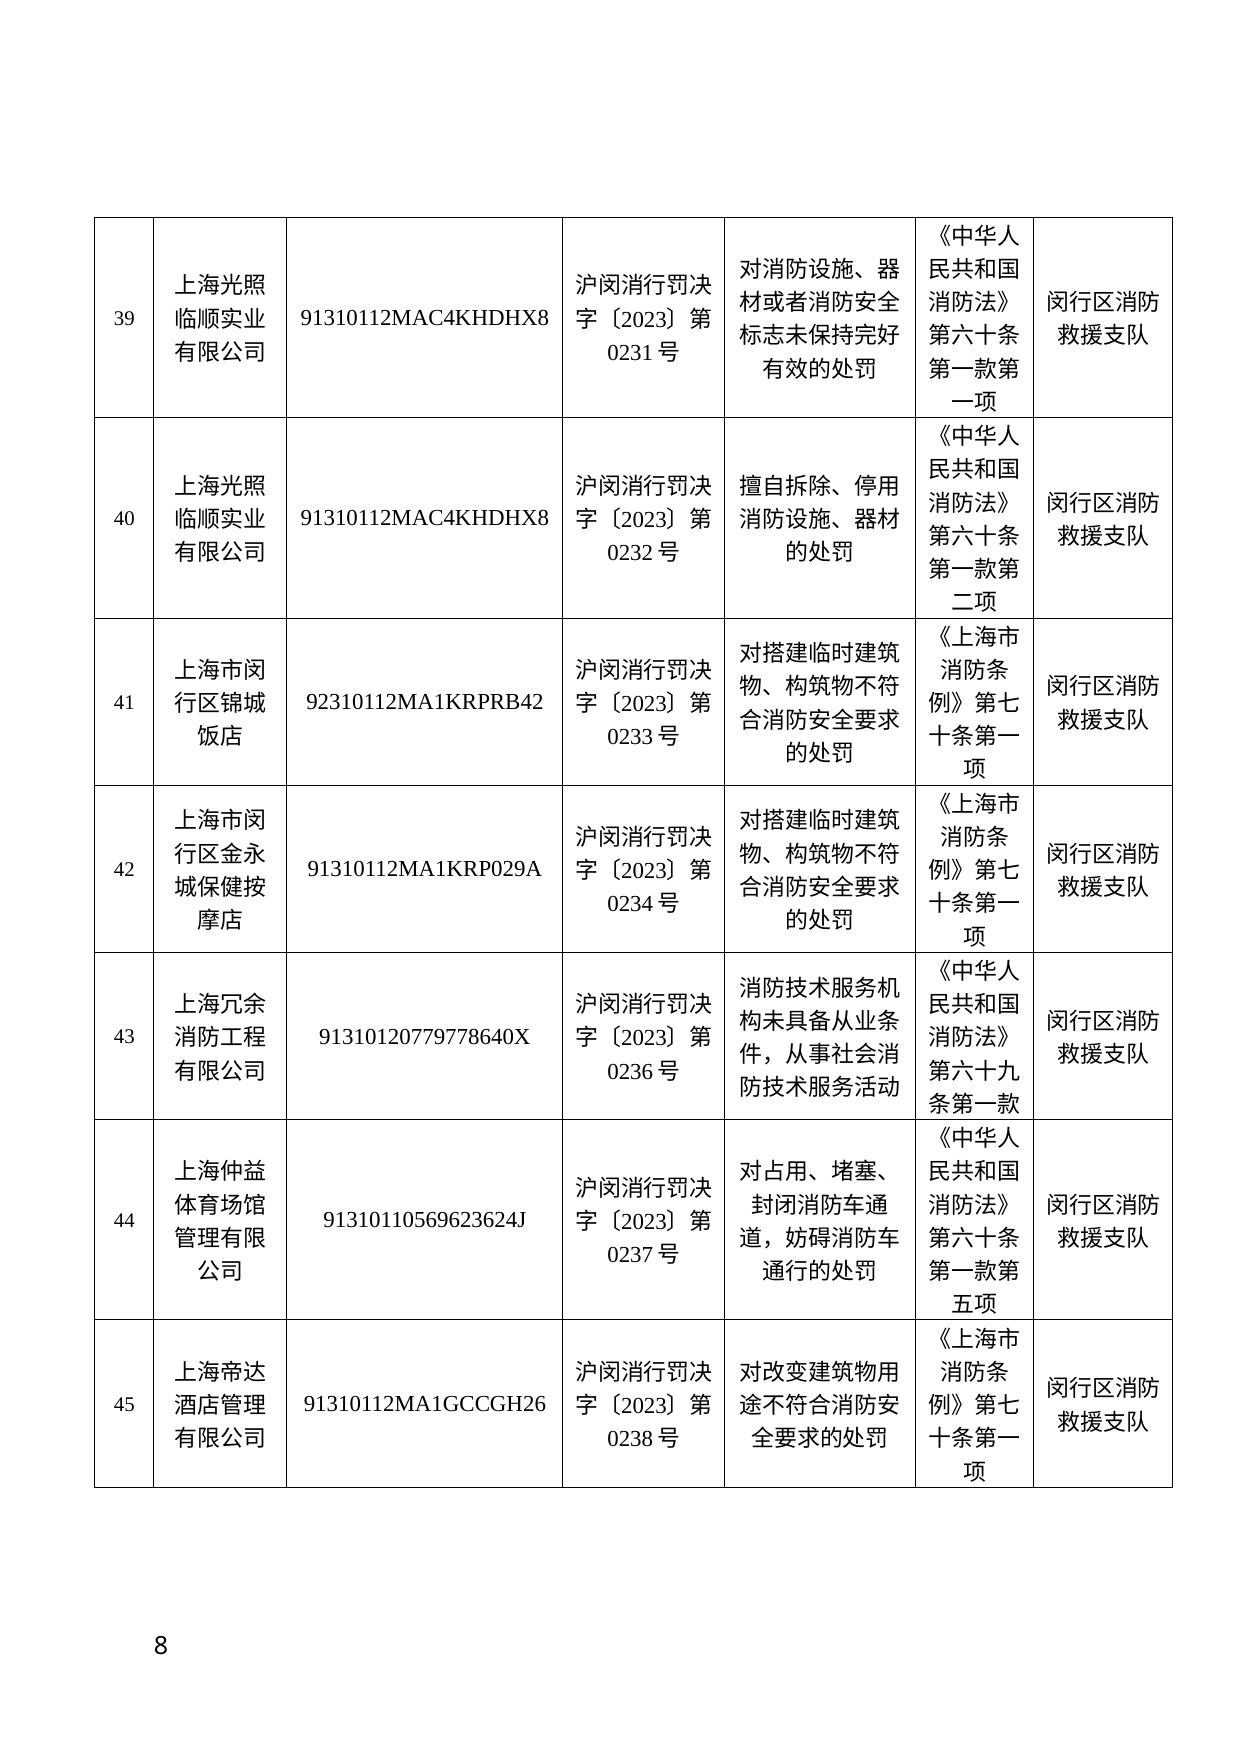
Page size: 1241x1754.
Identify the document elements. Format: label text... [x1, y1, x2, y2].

table_cell 《中华人民共和国消防法》第六十条第一款第一项 [916, 218, 1033, 417]
table_cell 上海仲益体育场馆管理有限公司 [154, 1120, 286, 1319]
table_cell 沪闵消行罚决字〔2023〕第0237号 [563, 1120, 724, 1319]
table_cell 92310112MA1KRPRB42 [287, 619, 562, 784]
table_cell 闵行区消防救援支队 [1034, 619, 1172, 784]
table_cell 《中华人民共和国消防法》第六十条第一款第二项 [916, 418, 1033, 617]
table_cell 对占用、堵塞、封闭消防车通道，妨碍消防车通行的处罚 [725, 1120, 915, 1319]
table_cell 40 [95, 418, 153, 617]
table_cell 沪闵消行罚决字〔2023〕第0232号 [563, 418, 724, 617]
table_cell 沪闵消行罚决字〔2023〕第0238号 [563, 1320, 724, 1487]
table_cell 上海市闵行区金永城保健按摩店 [154, 786, 286, 952]
table_cell 对消防设施、器材或者消防安全标志未保持完好有效的处罚 [725, 218, 915, 417]
table_cell 44 [95, 1120, 153, 1319]
table_cell 上海帝达酒店管理有限公司 [154, 1320, 286, 1487]
table_cell 上海光照临顺实业有限公司 [154, 218, 286, 417]
table_cell 闵行区消防救援支队 [1034, 418, 1172, 617]
table_cell 《上海市消防条例》第七十条第一项 [916, 786, 1033, 952]
table_cell 上海市闵行区锦城饭店 [154, 619, 286, 784]
table_cell 91310110569623624J [287, 1120, 562, 1319]
table_cell 上海光照临顺实业有限公司 [154, 418, 286, 617]
table_cell 闵行区消防救援支队 [1034, 218, 1172, 417]
table_cell 消防技术服务机构未具备从业条件，从事社会消防技术服务活动 [725, 953, 915, 1119]
table_cell 擅自拆除、停用消防设施、器材的处罚 [725, 418, 915, 617]
table_cell 闵行区消防救援支队 [1034, 1120, 1172, 1319]
table_cell 91310112MAC4KHDHX8 [287, 418, 562, 617]
table_cell 沪闵消行罚决字〔2023〕第0233号 [563, 619, 724, 784]
table_cell 沪闵消行罚决字〔2023〕第0234号 [563, 786, 724, 952]
table_cell 《中华人民共和国消防法》第六十九条第一款 [916, 953, 1033, 1119]
table_cell 对搭建临时建筑物、构筑物不符合消防安全要求的处罚 [725, 619, 915, 784]
table_cell 闵行区消防救援支队 [1034, 1320, 1172, 1487]
table_cell 91310112MA1KRP029A [287, 786, 562, 952]
table_cell 《中华人民共和国消防法》第六十条第一款第五项 [916, 1120, 1033, 1319]
table_cell 45 [95, 1320, 153, 1487]
table_cell 对改变建筑物用途不符合消防安全要求的处罚 [725, 1320, 915, 1487]
table_cell 41 [95, 619, 153, 784]
table_cell 沪闵消行罚决字〔2023〕第0231号 [563, 218, 724, 417]
table_cell 《上海市消防条例》第七十条第一项 [916, 619, 1033, 784]
table_cell 《上海市消防条例》第七十条第一项 [916, 1320, 1033, 1487]
table_cell 43 [95, 953, 153, 1119]
table_cell 91310112MA1GCCGH26 [287, 1320, 562, 1487]
table_cell 沪闵消行罚决字〔2023〕第0236号 [563, 953, 724, 1119]
table_cell 闵行区消防救援支队 [1034, 953, 1172, 1119]
table_cell 对搭建临时建筑物、构筑物不符合消防安全要求的处罚 [725, 786, 915, 952]
table_cell 42 [95, 786, 153, 952]
table_cell 39 [95, 218, 153, 417]
table_cell 91310120779778640X [287, 953, 562, 1119]
table_cell 闵行区消防救援支队 [1034, 786, 1172, 952]
table_cell 91310112MAC4KHDHX8 [287, 218, 562, 417]
table_cell 上海冗余消防工程有限公司 [154, 953, 286, 1119]
